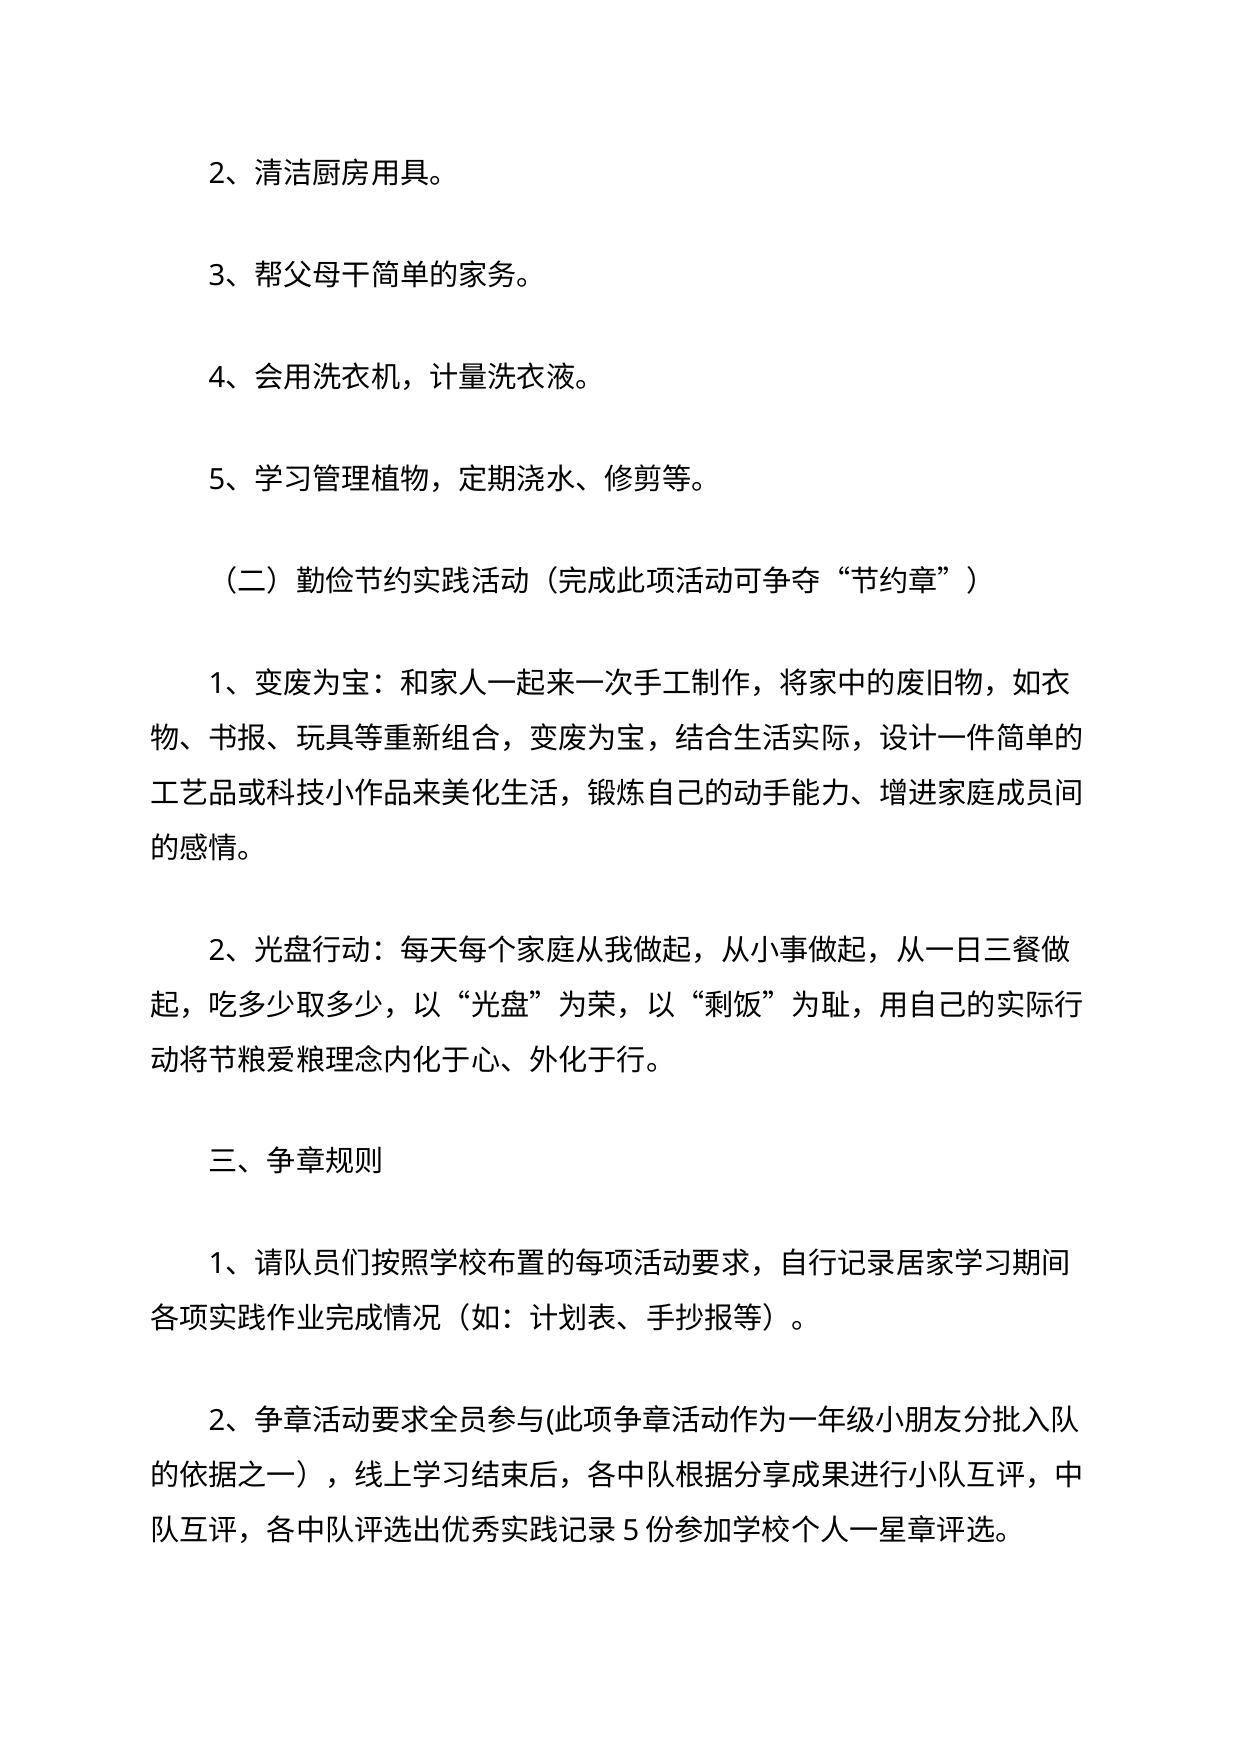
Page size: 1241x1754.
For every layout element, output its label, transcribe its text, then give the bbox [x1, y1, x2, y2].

text 2、争章活动要求全员参与(此项争章活动作为一年级小朋友分批入队的依据之一），线上学习结束后，各中队根据分享成果进行小队互评，中队互评，各中队评选出优秀实践记录5份参加学校个人一星章评选。 [150, 1396, 1090, 1549]
text （二）勤俭节约实践活动（完成此项活动可争夺“节约章”） [150, 558, 1090, 600]
text 4、会用洗衣机，计量洗衣液。 [150, 354, 1090, 396]
text 3、帮父母干简单的家务。 [150, 252, 1090, 294]
text 2、清洁厨房用具。 [150, 150, 1090, 192]
text 1、请队员们按照学校布置的每项活动要求，自行记录居家学习期间各项实践作业完成情况（如：计划表、手抄报等）。 [150, 1240, 1090, 1337]
text 三、争章规则 [150, 1138, 1090, 1180]
text 1、变废为宝：和家人一起来一次手工制作，将家中的废旧物，如衣物、书报、玩具等重新组合，变废为宝，结合生活实际，设计一件简单的工艺品或科技小作品来美化生活，锻炼自己的动手能力、增进家庭成员间的感情。 [150, 660, 1090, 867]
text 2、光盘行动：每天每个家庭从我做起，从小事做起，从一日三餐做起，吃多少取多少，以“光盘”为荣，以“剩饭”为耻，用自己的实际行动将节粮爱粮理念内化于心、外化于行。 [150, 926, 1090, 1078]
text 5、学习管理植物，定期浇水、修剪等。 [150, 456, 1090, 498]
